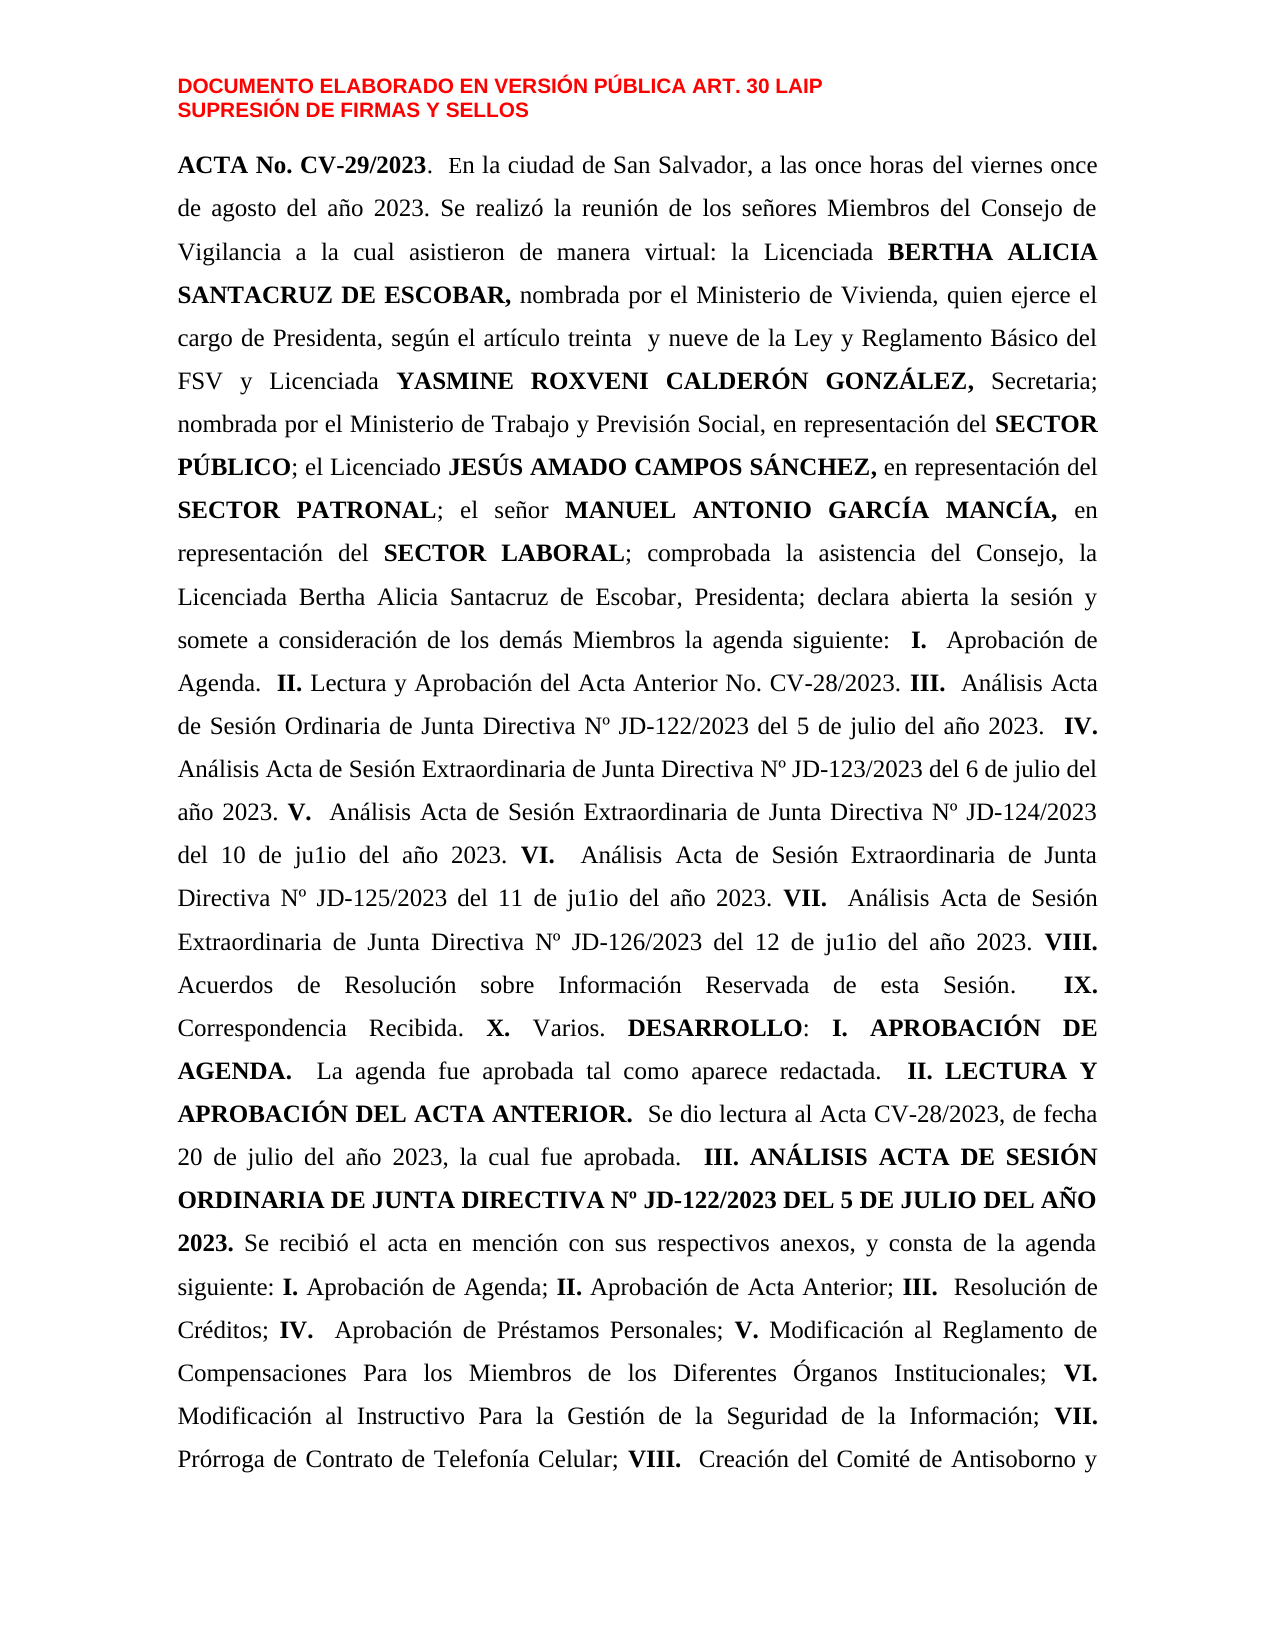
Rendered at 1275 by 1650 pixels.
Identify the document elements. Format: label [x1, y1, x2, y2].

text [177, 150, 1098, 1473]
